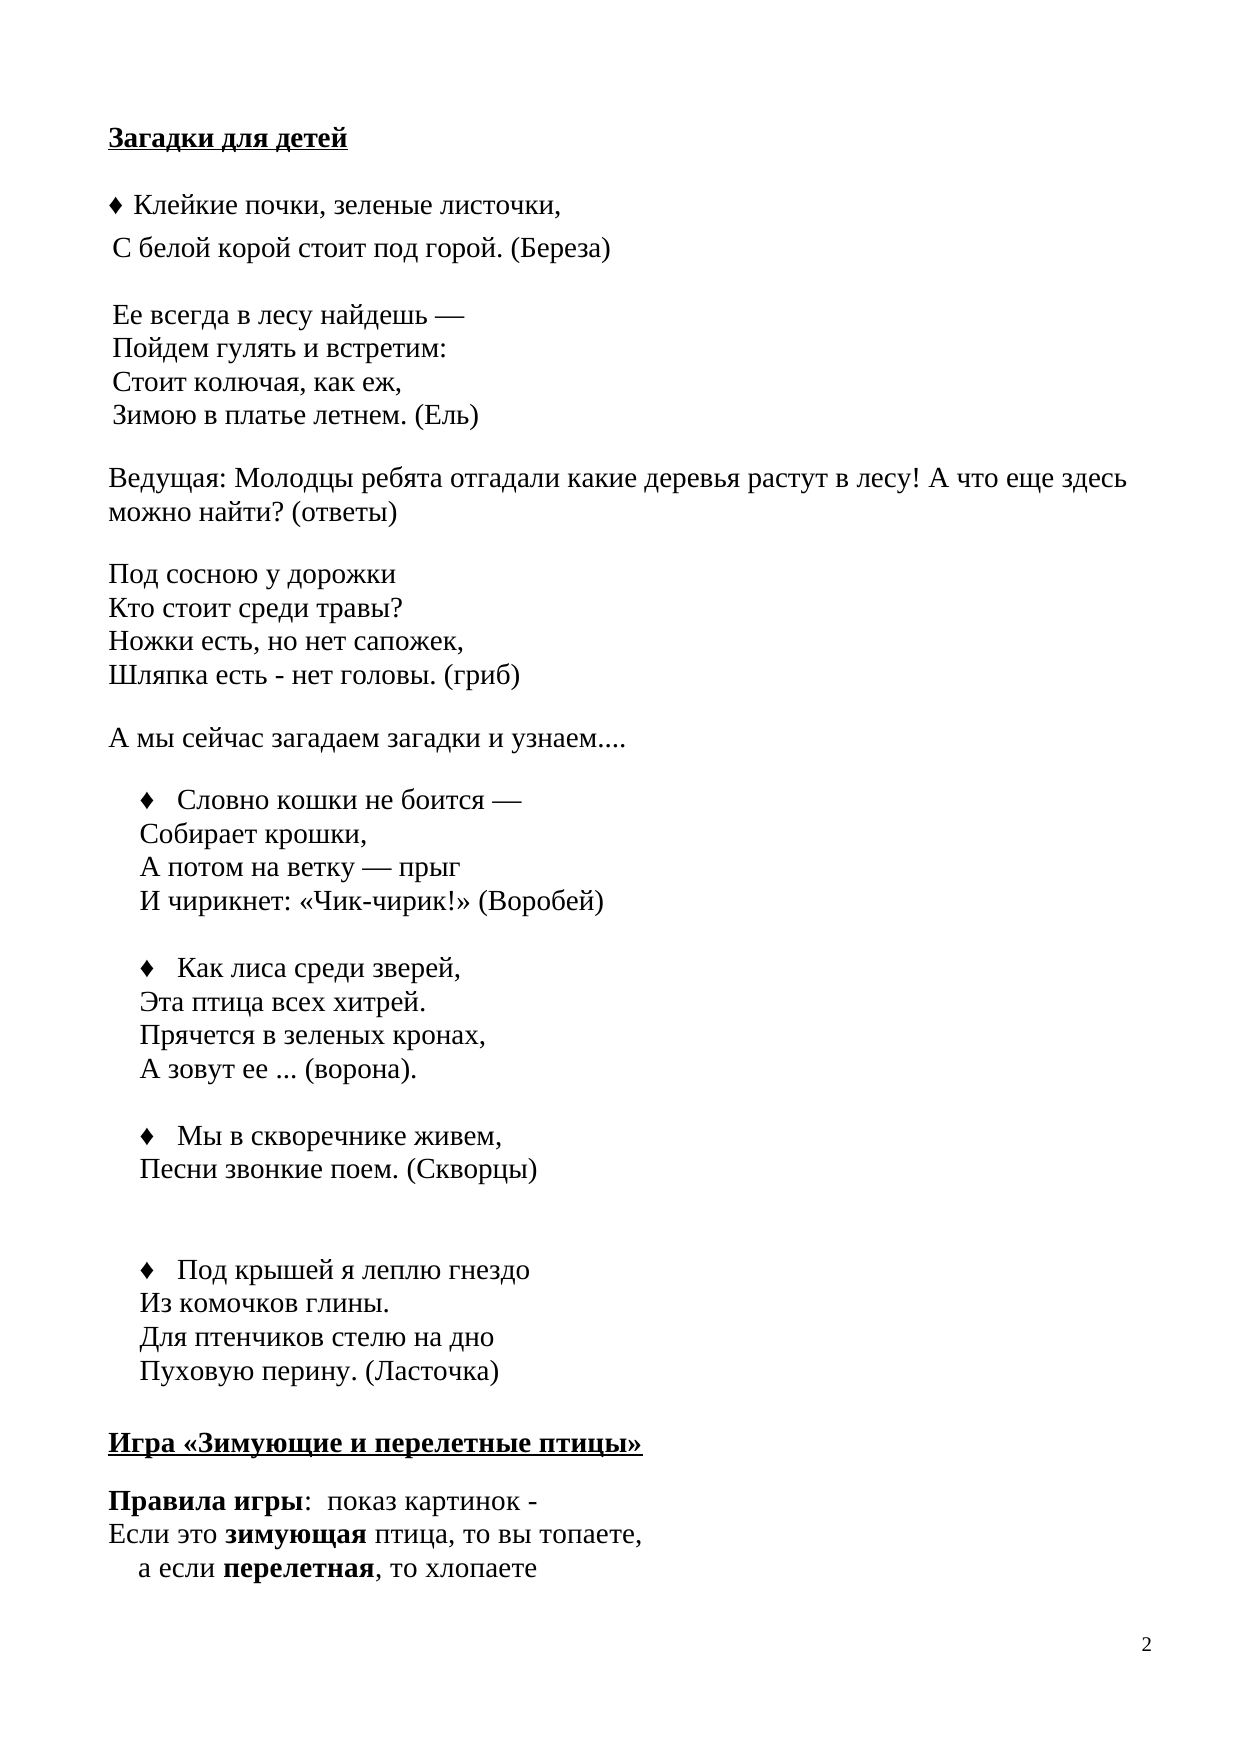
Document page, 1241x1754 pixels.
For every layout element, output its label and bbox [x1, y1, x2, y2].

table_header [106, 118, 1159, 1618]
